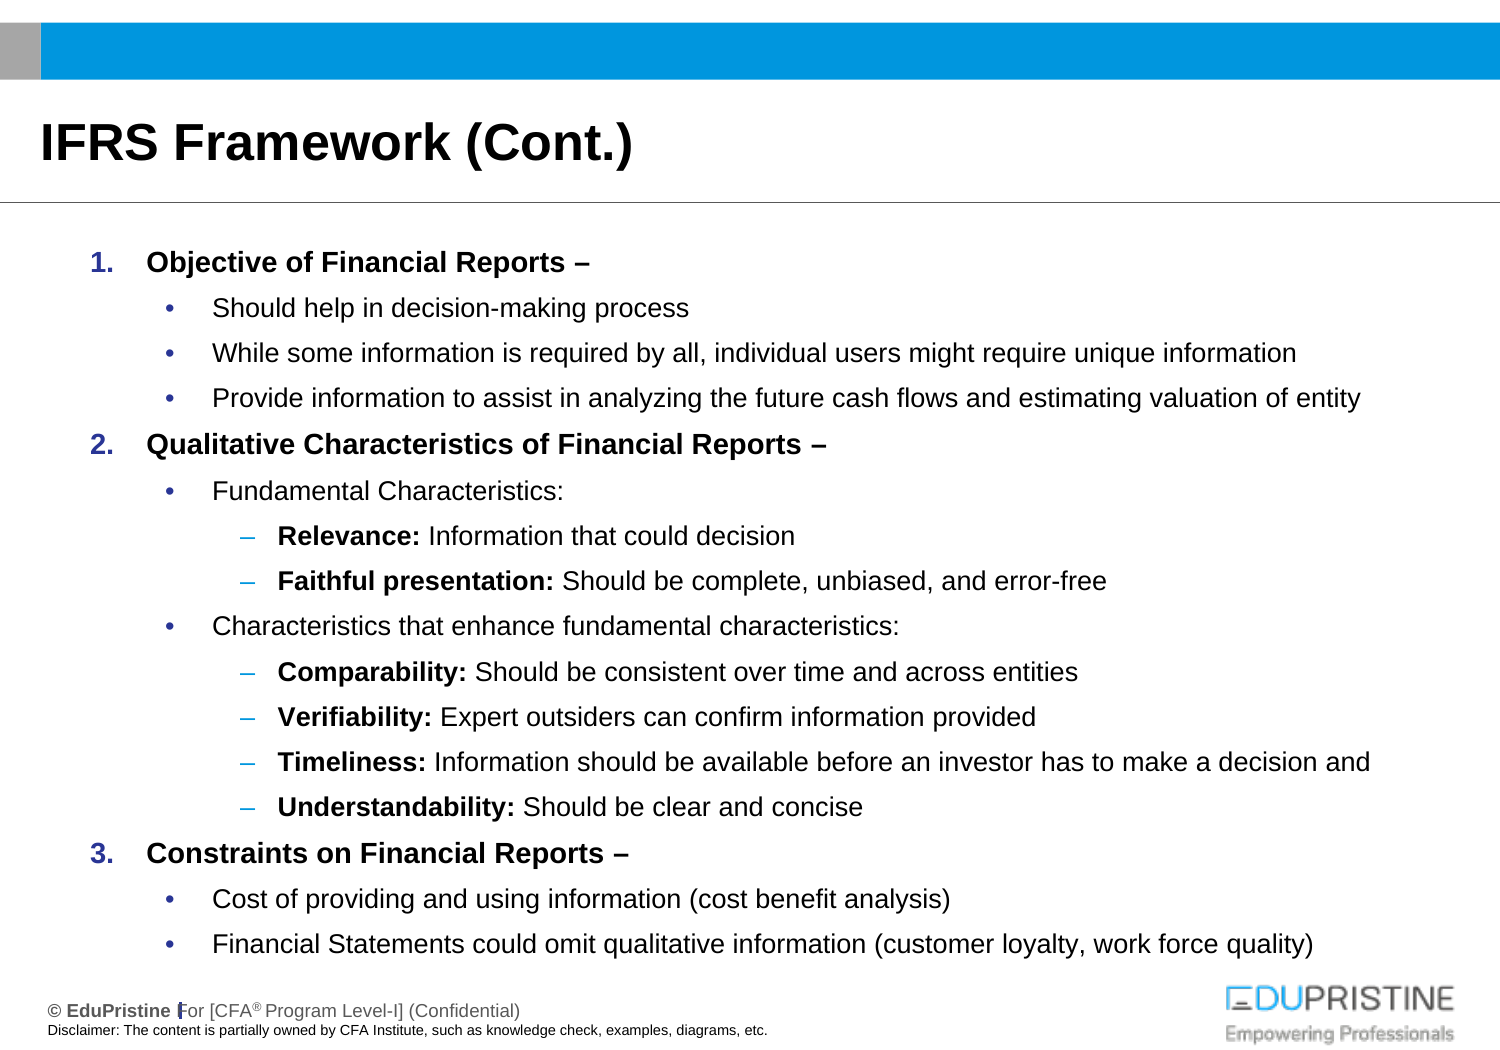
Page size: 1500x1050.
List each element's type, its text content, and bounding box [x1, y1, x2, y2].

list While some information is required by all, individual users might require unique information [165, 337, 1479, 369]
list Cost of providing and using information (cost benefit analysis) [165, 883, 1479, 915]
list Relevance: Information that could decision [240, 520, 1479, 551]
list Characteristics that enhance fundamental characteristics: [165, 610, 1479, 642]
list Verifiability: Expert outsiders can confirm information provided [240, 701, 1479, 732]
list Understandability: Should be clear and concise [240, 791, 1479, 822]
list Timeliness: Information should be available before an investor has to make a decision and [240, 746, 1479, 777]
list Financial Statements could omit qualitative information (customer loyalty, work force quality) [165, 928, 1479, 960]
subtitle Qualitative Characteristics of Financial Reports – [90, 428, 1479, 461]
subtitle Constraints on Financial Reports – [90, 836, 1479, 869]
list Faithful presentation: Should be complete, unbiased, and error-free [240, 565, 1479, 597]
picture [1213, 975, 1462, 1047]
list Should help in decision-making process [165, 292, 1479, 323]
list Fundamental Characteristics: [165, 475, 1479, 506]
subtitle Objective of Financial Reports – [90, 245, 1479, 278]
list Provide information to assist in analyzing the future cash flows and estimating valuation of entity [165, 382, 1479, 414]
list Comparability: Should be consistent over time and across entities [240, 656, 1479, 687]
